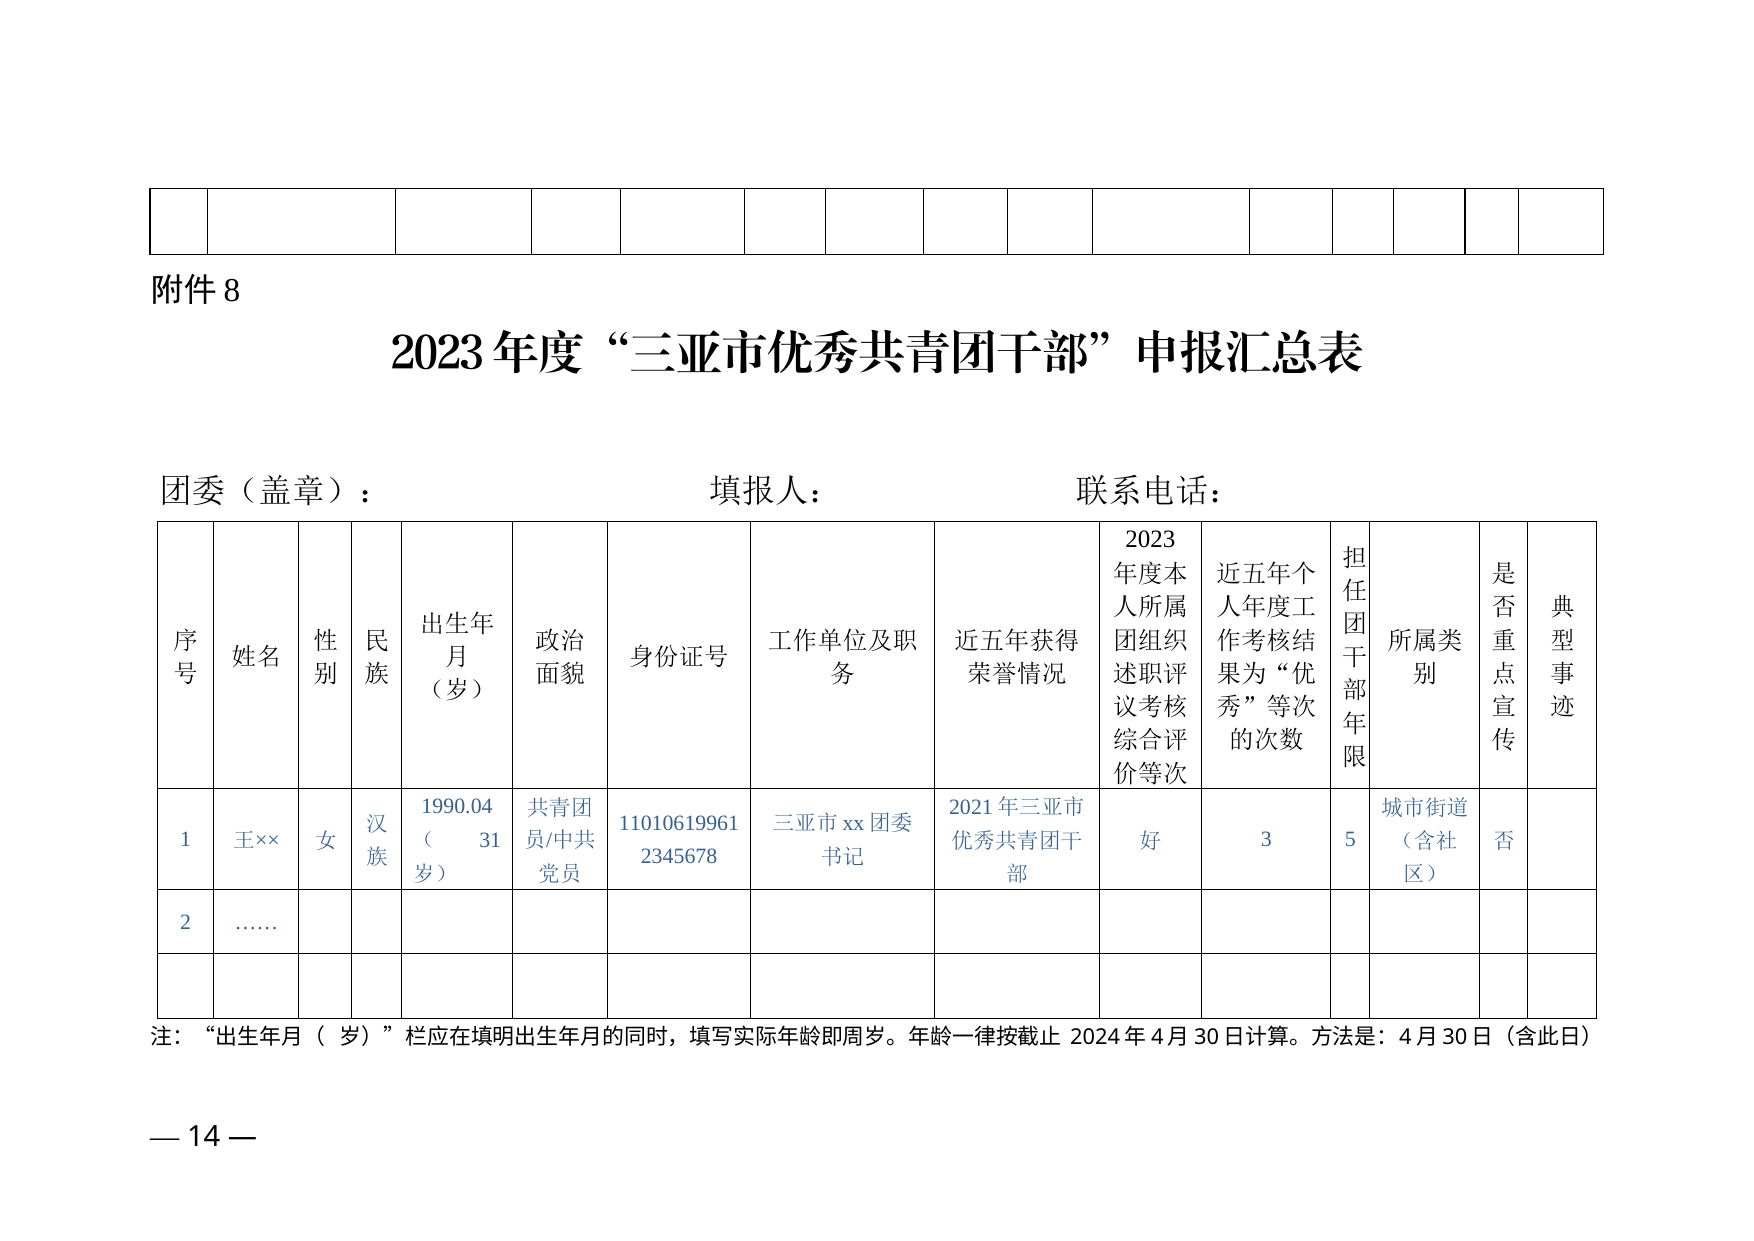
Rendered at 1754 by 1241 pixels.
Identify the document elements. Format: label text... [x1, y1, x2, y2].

table_header 是否重点宣传 [1480, 522, 1527, 788]
table_cell [532, 189, 620, 254]
table_cell [299, 954, 351, 1018]
table_cell [1528, 954, 1596, 1018]
text 2023年度“三亚市优秀共青团干部”申报汇总表 [150, 322, 1604, 388]
table_header 工作单位及职务 [751, 522, 934, 788]
table_cell [1331, 890, 1369, 953]
table_cell [1528, 890, 1596, 953]
table_cell [608, 890, 750, 953]
table_cell [1370, 954, 1479, 1018]
table_cell [1519, 189, 1603, 254]
table_cell [745, 189, 825, 254]
table_cell [299, 890, 351, 953]
table_cell [352, 890, 401, 953]
table_cell [1008, 189, 1092, 254]
table_cell 110106199612345678 [608, 789, 750, 889]
table_cell [396, 189, 531, 254]
table_cell [1528, 789, 1596, 889]
table_cell 王×× [214, 789, 298, 889]
table_header 序号 [158, 522, 213, 788]
table_cell [1333, 189, 1393, 254]
table_cell [935, 890, 1099, 953]
table_header 出生年月（岁） [402, 522, 512, 788]
table_header 政治面貌 [513, 522, 607, 788]
table_cell [402, 890, 512, 953]
table_cell [1480, 890, 1527, 953]
table_cell [151, 189, 207, 254]
table_cell [621, 189, 744, 254]
table_header 性别 [299, 522, 351, 788]
table_header 姓名 [214, 522, 298, 788]
table_cell …… [214, 890, 298, 953]
table_cell [1331, 954, 1369, 1018]
table_cell 三亚市xx团委书记 [751, 789, 934, 889]
text 团委（盖章）： 填报人： 联系电话： [150, 454, 1604, 521]
table_header 近五年个人年度工作考核结果为“优秀”等次的次数 [1202, 522, 1330, 788]
table_cell 汉族 [352, 789, 401, 889]
table_cell [935, 954, 1099, 1018]
table_header 身份证号 [608, 522, 750, 788]
table_cell 2021年三亚市优秀共青团干部 [935, 789, 1099, 889]
table_header 2023年度本人所属团组织述职评议考核综合评价等次 [1100, 522, 1201, 788]
table_cell [513, 890, 607, 953]
table_cell [402, 954, 512, 1018]
table_cell [751, 954, 934, 1018]
table_cell 好 [1100, 789, 1201, 889]
table_header 所属类别 [1370, 522, 1479, 788]
table_header 民族 [352, 522, 401, 788]
table_cell [1394, 189, 1464, 254]
table_cell 3 [1202, 789, 1330, 889]
table_cell [214, 954, 298, 1018]
table_cell [208, 189, 395, 254]
table_cell [751, 890, 934, 953]
table_cell [826, 189, 923, 254]
table_cell 2 [158, 890, 213, 953]
table_cell [352, 954, 401, 1018]
table_header 近五年获得荣誉情况 [935, 522, 1099, 788]
table_cell 女 [299, 789, 351, 889]
table_cell [1250, 189, 1332, 254]
table_cell [1202, 954, 1330, 1018]
table_cell 否 [1480, 789, 1527, 889]
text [150, 1019, 1604, 1052]
table_cell [1466, 189, 1518, 254]
table_cell [1202, 890, 1330, 953]
table_cell 1 [158, 789, 213, 889]
table_cell 共青团员/中共党员 [513, 789, 607, 889]
table_header 典型事迹 [1528, 522, 1596, 788]
table_header 担任团干部年限 [1331, 522, 1369, 788]
table_cell [1100, 954, 1201, 1018]
table_cell [1100, 890, 1201, 953]
table_cell [513, 954, 607, 1018]
table_cell [1480, 954, 1527, 1018]
table_cell [158, 954, 213, 1018]
table_cell [608, 954, 750, 1018]
table_cell [1370, 890, 1479, 953]
table_cell [924, 189, 1007, 254]
table_cell 城市街道（含社区） [1370, 789, 1479, 889]
table_cell 5 [1331, 789, 1369, 889]
table_cell [1093, 189, 1249, 254]
text 附件8 [150, 255, 1604, 322]
table_cell 1990.04 （31岁） [402, 789, 512, 889]
